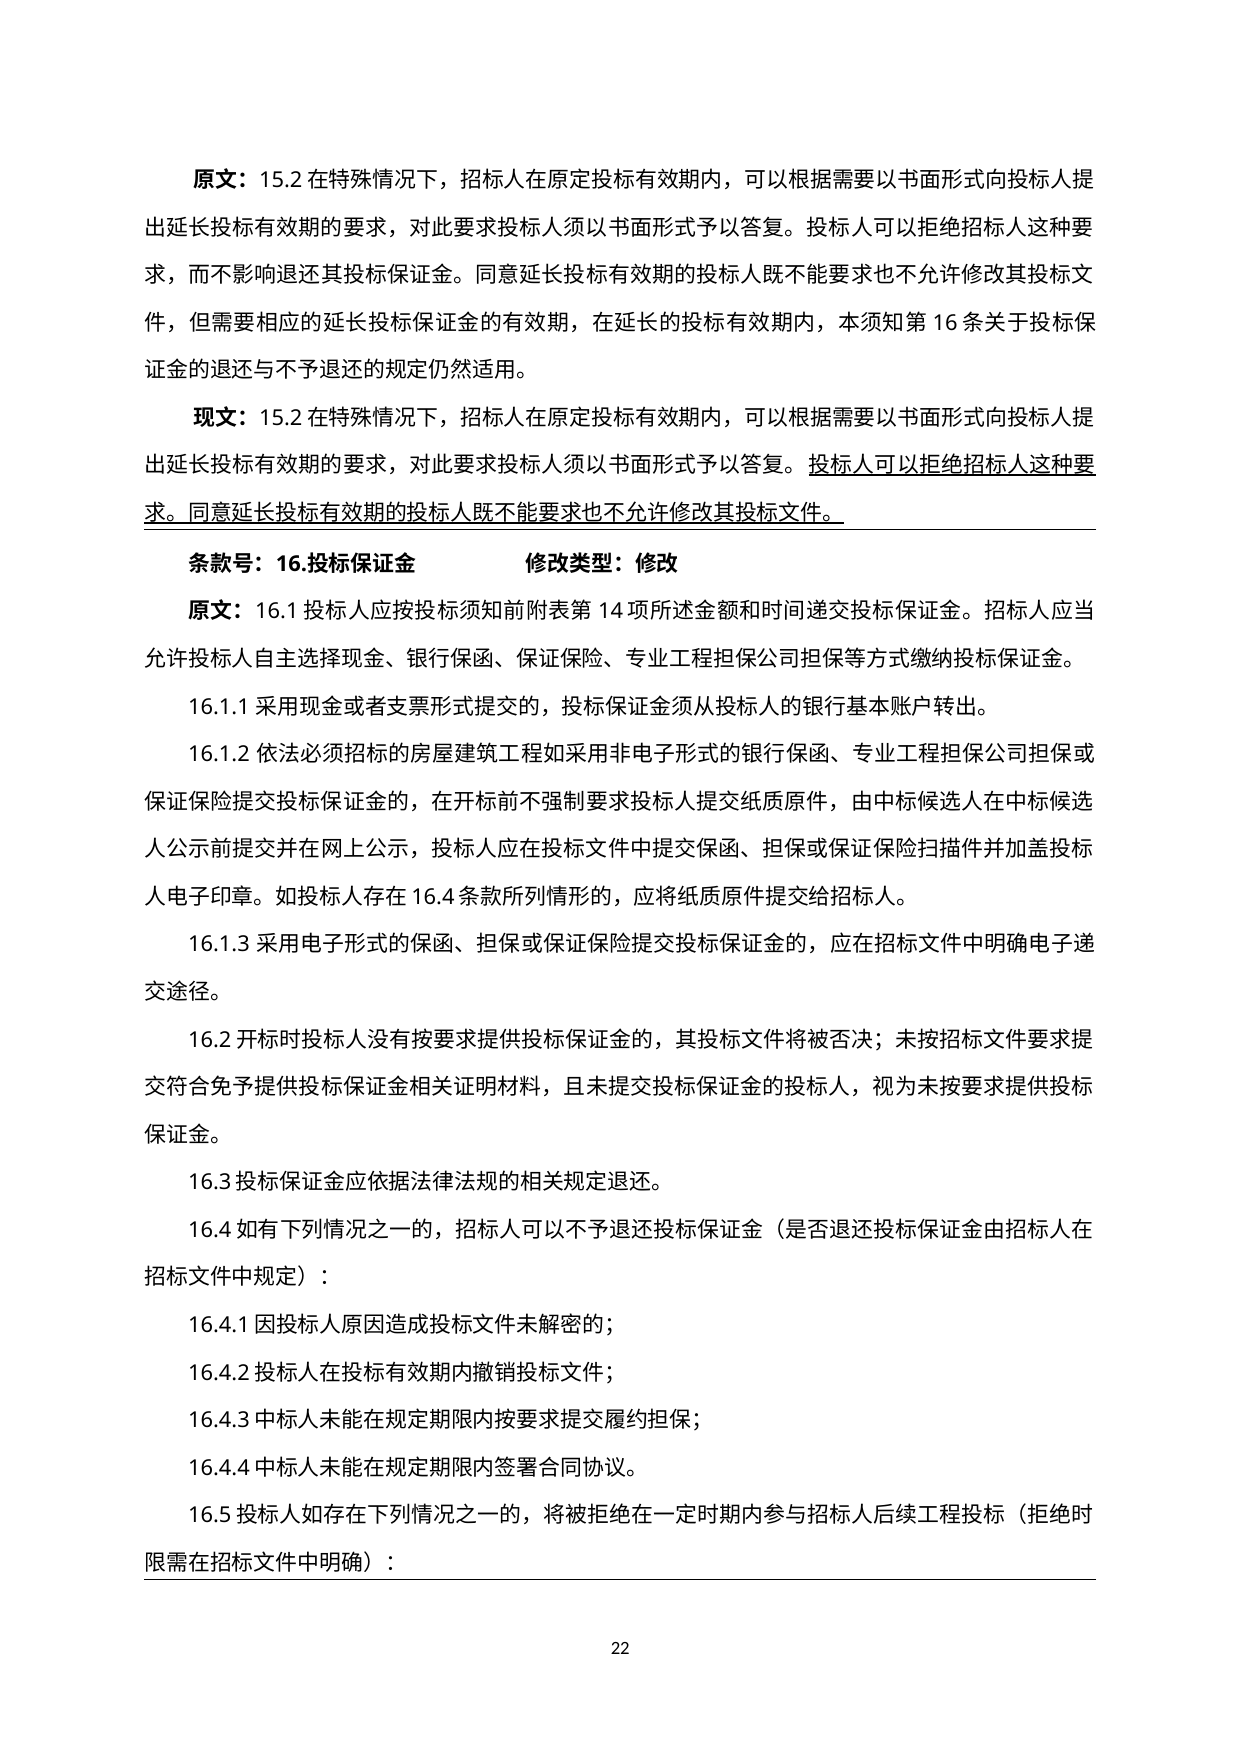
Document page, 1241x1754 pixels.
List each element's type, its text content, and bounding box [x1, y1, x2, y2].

text 16.1.1 采用现金或者支票形式提交的，投标保证金须从投标人的银行基本账户转出。 [144, 689, 1096, 720]
text 16.4.1因投标人原因造成投标文件未解密的； [144, 1307, 1096, 1339]
text 16.3投标保证金应依据法律法规的相关规定退还。 [144, 1164, 1096, 1196]
text 16.4.4中标人未能在规定期限内签署合同协议。 [144, 1450, 1096, 1481]
text 原文：16.1投标人应按投标须知前附表第14项所述金额和时间递交投标保证金。招标人应当允许投标人自主选择现金、银行保函、保证保险、专业工程担保公司担保等方式缴纳投标保证金。 [144, 593, 1096, 673]
text 16.2开标时投标人没有按要求提供投标保证金的，其投标文件将被否决；未按招标文件要求提交符合免予提供投标保证金相关证明材料，且未提交投标保证金的投标人，视为未按要求提供投标保证金。 [144, 1022, 1096, 1148]
text 16.5投标人如存在下列情况之一的，将被拒绝在一定时期内参与招标人后续工程投标（拒绝时限需在招标文件中明确）： [144, 1497, 1096, 1579]
text 16.4.3中标人未能在规定期限内按要求提交履约担保； [144, 1402, 1096, 1434]
text 16.4.2投标人在投标有效期内撤销投标文件； [144, 1354, 1096, 1386]
text 条款号：16.投标保证金 修改类型：修改 [144, 546, 1096, 578]
text 原文：15.2在特殊情况下，招标人在原定投标有效期内，可以根据需要以书面形式向投标人提出延长投标有效期的要求，对此要求投标人须以书面形式予以答复。投标人可以拒绝招标人这种要求，而不影响退还其投标保证金。同意延长投标有效期的投标人既不能要求也不允许修改其投标文件，但需要相应的延长投标保证金的有效期，在延长的投标有效期内，本须知第16条关于投标保证金的退还与不予退还的规定仍然适用。 [144, 162, 1096, 384]
text 16.1.3 采用电子形式的保函、担保或保证保险提交投标保证金的，应在招标文件中明确电子递交途径。 [144, 926, 1096, 1006]
text 16.4如有下列情况之一的，招标人可以不予退还投标保证金（是否退还投标保证金由招标人在招标文件中规定）： [144, 1212, 1096, 1291]
text 16.1.2 依法必须招标的房屋建筑工程如采用非电子形式的银行保函、专业工程担保公司担保或保证保险提交投标保证金的，在开标前不强制要求投标人提交纸质原件，由中标候选人在中标候选人公示前提交并在网上公示，投标人应在投标文件中提交保函、担保或保证保险扫描件并加盖投标人电子印章。如投标人存在16.4条款所列情形的，应将纸质原件提交给招标人。 [144, 736, 1096, 911]
text 现文：15.2在特殊情况下，招标人在原定投标有效期内，可以根据需要以书面形式向投标人提出延长投标有效期的要求，对此要求投标人须以书面形式予以答复。投标人可以拒绝招标人这种要求。同意延长投标有效期的投标人既不能要求也不允许修改其投标文件。 [144, 400, 1096, 529]
